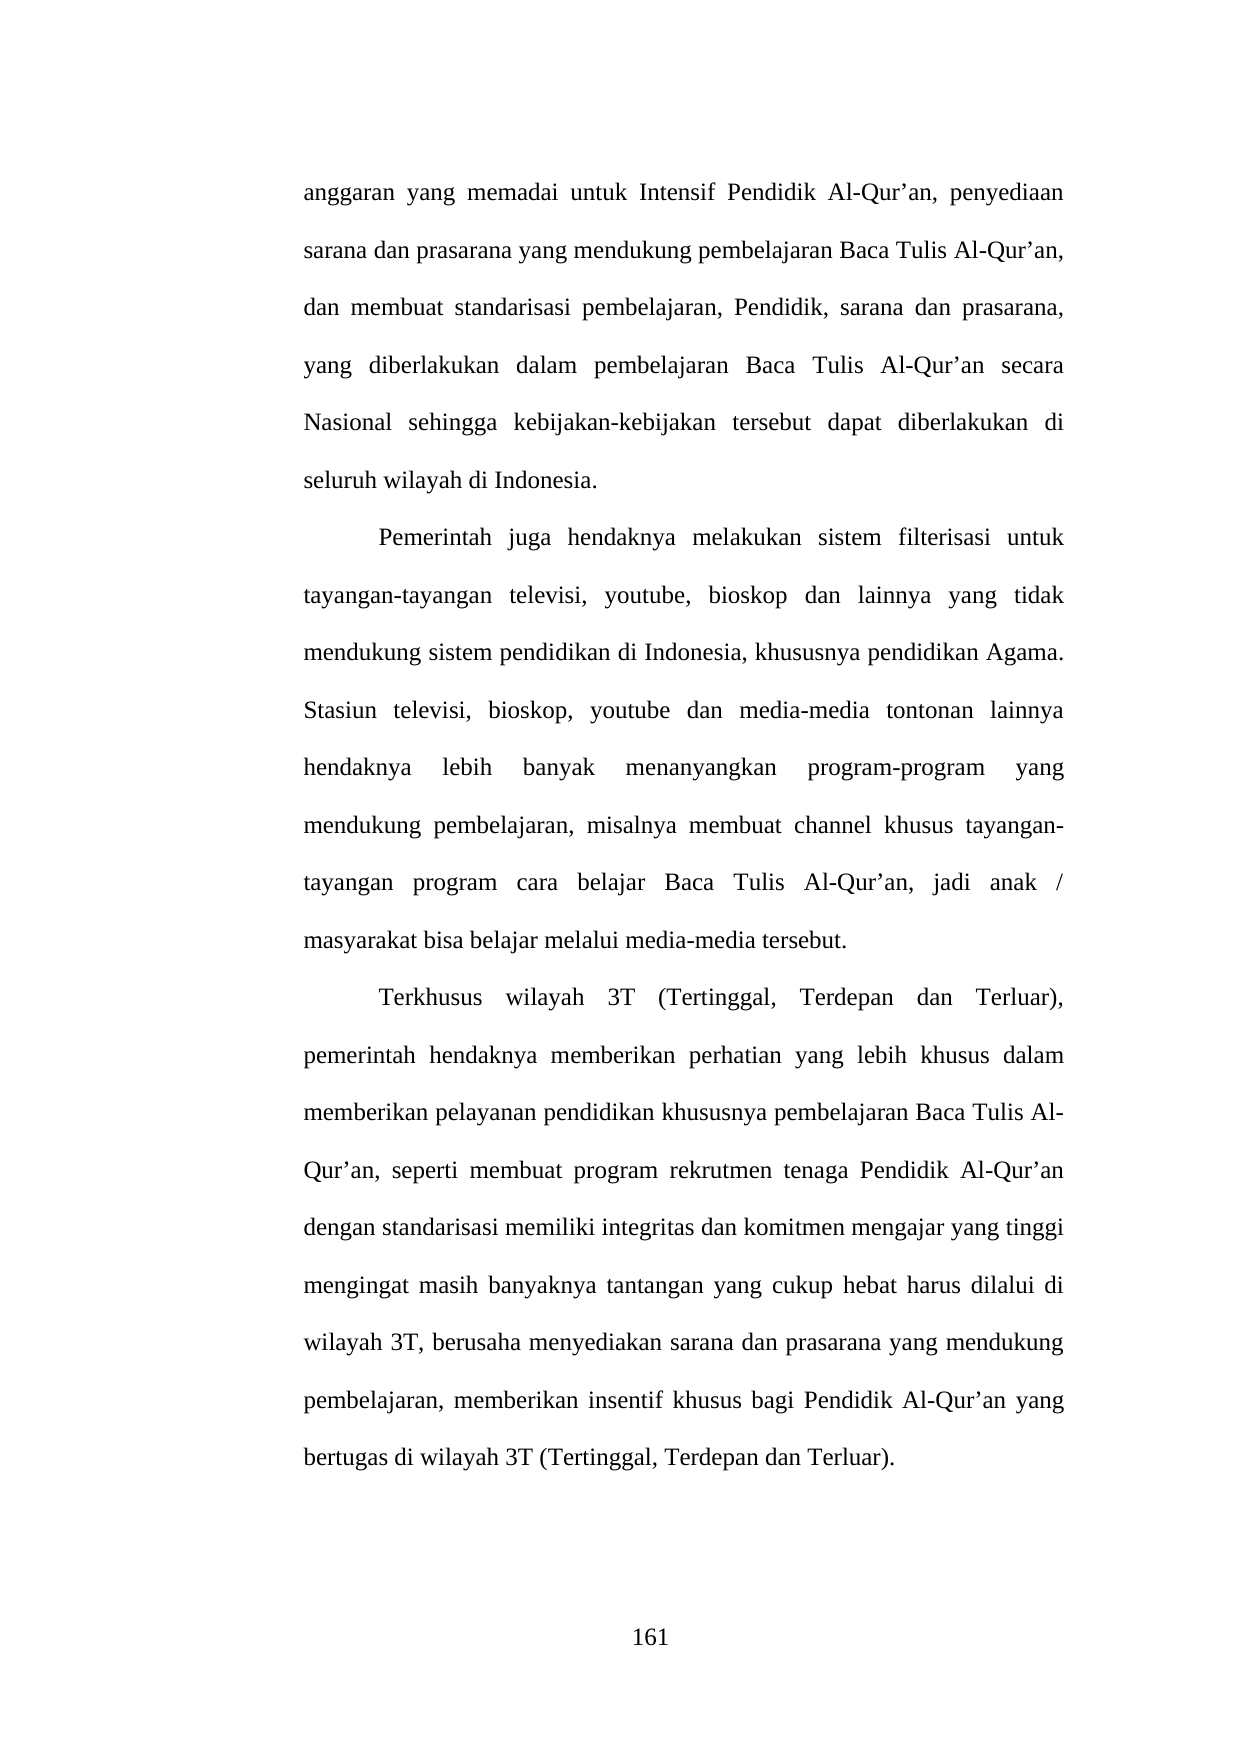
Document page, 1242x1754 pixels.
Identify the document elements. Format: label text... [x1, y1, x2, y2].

list Pemerintah juga hendaknya melakukan sistem filterisasi untuk tayangan-tayangan televisi, youtube, bioskop dan lainnya yang tidak mendukung sistem pendidikan di Indonesia, khususnya pendidikan Agama. Stasiun televisi, bioskop, youtube dan media-media tontonan lainnya hendaknya lebih banyak menanyangkan program-program yang mendukung pembelajaran, misalnya membuat channel khusus tayangan-tayangan program cara belajar Baca Tulis Al-Qur’an, jadi anak / masyarakat bisa belajar melalui media-media tersebut. [303, 522, 1064, 953]
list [303, 177, 1064, 493]
list Terkhusus wilayah 3T (Tertinggal, Terdepan dan Terluar), pemerintah hendaknya memberikan perhatian yang lebih khusus dalam memberikan pelayanan pendidikan khususnya pembelajaran Baca Tulis Al-Qur’an, seperti membuat program rekrutmen tenaga Pendidik Al-Qur’an dengan standarisasi memiliki integritas dan komitmen mengajar yang tinggi mengingat masih banyaknya tantangan yang cukup hebat harus dilalui di wilayah 3T, berusaha menyediakan sarana dan prasarana yang mendukung pembelajaran, memberikan insentif khusus bagi Pendidik Al-Qur’an yang bertugas di wilayah 3T (Tertinggal, Terdepan dan Terluar). [303, 982, 1064, 1471]
